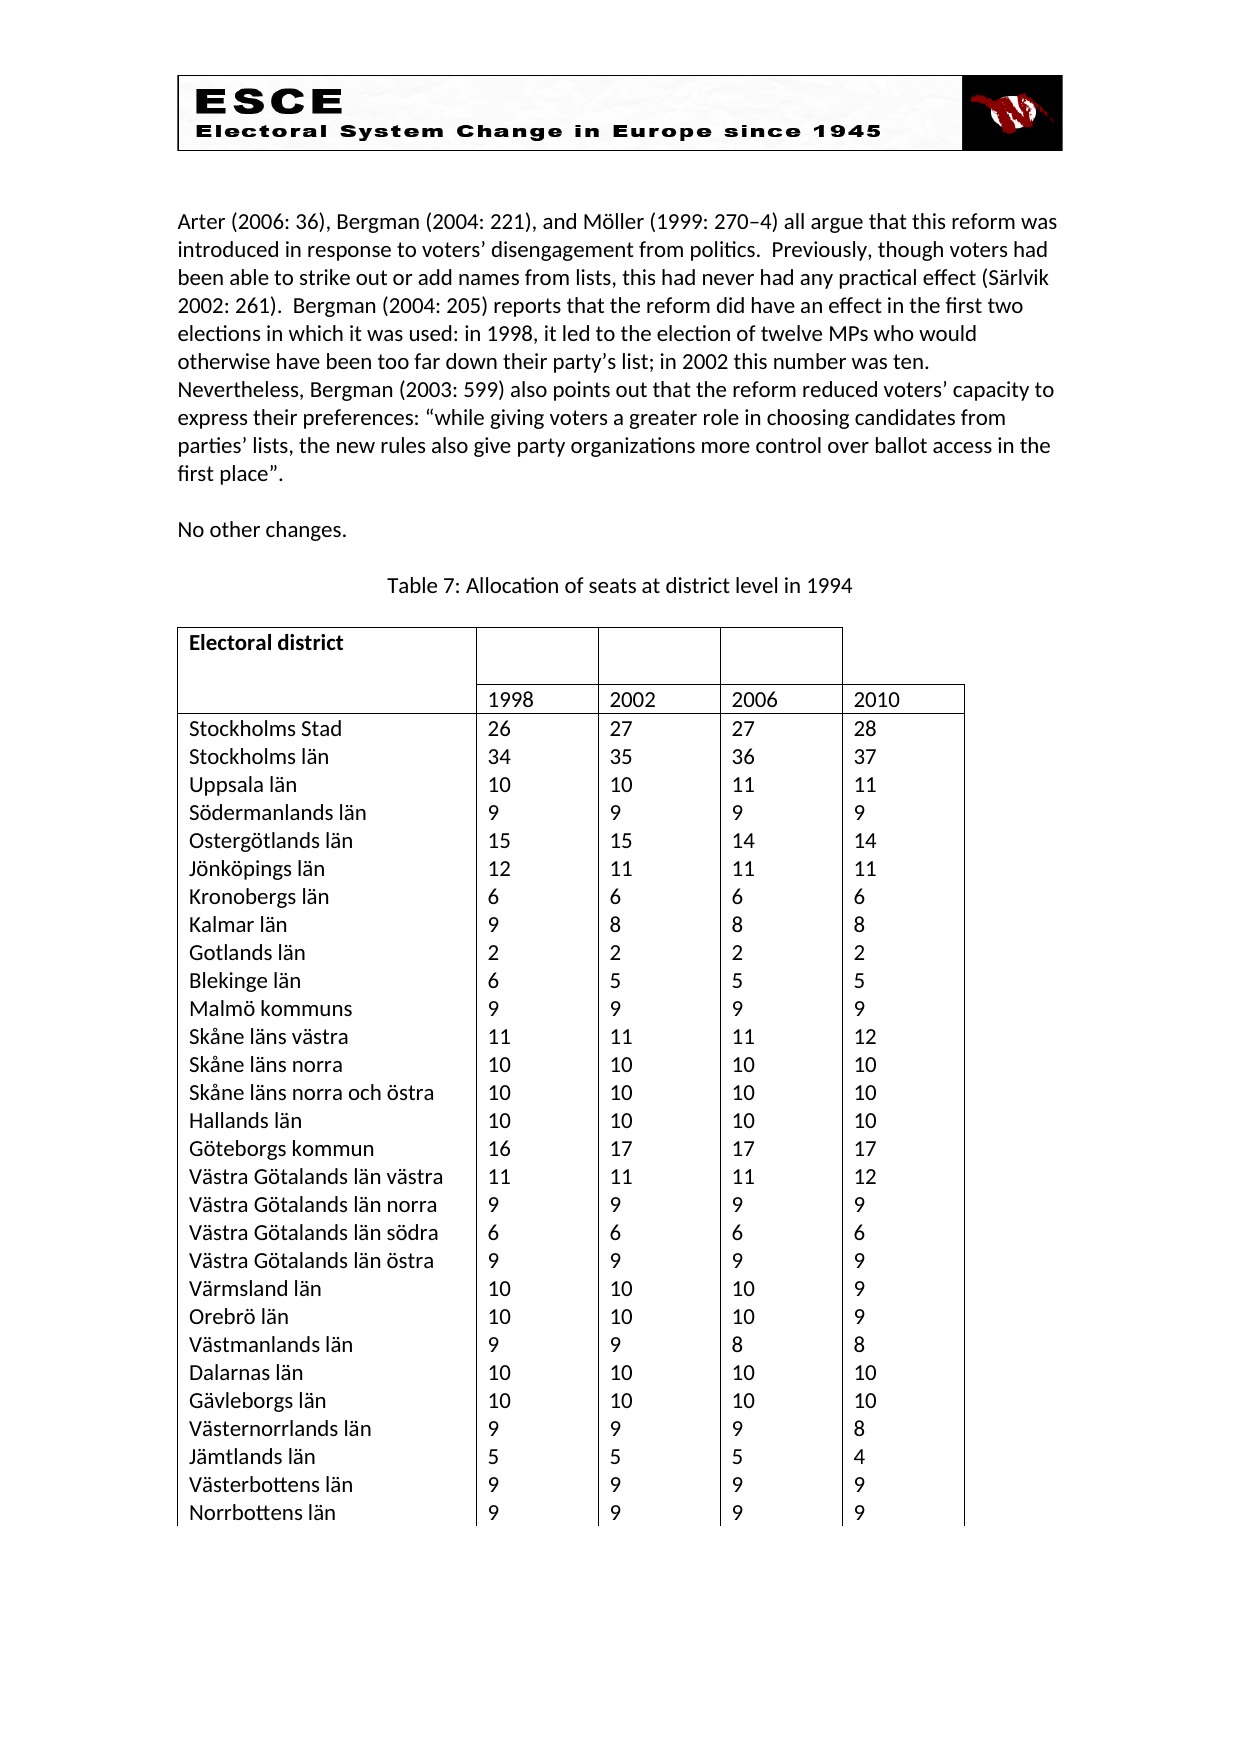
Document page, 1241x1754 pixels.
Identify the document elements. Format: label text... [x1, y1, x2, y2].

table_cell Västra Götalands län västra [178, 1162, 476, 1190]
table_cell 11 [721, 770, 842, 798]
table_cell Gotlands län [178, 938, 476, 966]
table_cell Västmanlands län [178, 1330, 476, 1358]
table_header [721, 628, 842, 684]
table_cell 9 [599, 1330, 720, 1358]
table_cell 5 [599, 966, 720, 994]
table_cell 11 [721, 1022, 842, 1050]
table_cell 9 [721, 1414, 842, 1442]
table_cell 6 [599, 1218, 720, 1246]
table_header [477, 628, 598, 684]
table_cell 14 [843, 826, 964, 854]
table_cell 6 [599, 882, 720, 910]
table_cell 9 [843, 1274, 964, 1302]
table_cell 2 [721, 938, 842, 966]
table_cell 10 [599, 1358, 720, 1386]
table_cell 9 [599, 1246, 720, 1274]
table_cell 6 [843, 1218, 964, 1246]
table_cell Skåne läns norra och östra [178, 1078, 476, 1106]
table_cell 9 [599, 1414, 720, 1442]
table_cell 5 [721, 966, 842, 994]
table_cell Ostergötlands län [178, 826, 476, 854]
table_cell 16 [477, 1134, 598, 1162]
table_cell 8 [843, 1414, 964, 1442]
table_cell Skåne läns västra [178, 1022, 476, 1050]
table_cell Kalmar län [178, 910, 476, 938]
table_header [599, 628, 720, 684]
table_cell Stockholms Stad [178, 714, 476, 742]
table_cell 6 [721, 882, 842, 910]
table_cell 10 [477, 1302, 598, 1330]
table_cell 14 [721, 826, 842, 854]
table_cell Göteborgs kommun [178, 1134, 476, 1162]
table_cell 9 [477, 1330, 598, 1358]
table_cell 9 [721, 1499, 842, 1526]
table_cell 34 [477, 742, 598, 770]
table_cell Blekinge län [178, 966, 476, 994]
table_cell 10 [843, 1358, 964, 1386]
table_cell 36 [721, 742, 842, 770]
table_cell 5 [477, 1443, 598, 1470]
table_cell 10 [477, 1078, 598, 1106]
table_cell 28 [843, 714, 964, 742]
table_cell 9 [843, 1470, 964, 1498]
table_cell 10 [843, 1386, 964, 1414]
table_cell 11 [599, 1162, 720, 1190]
table_cell 5 [721, 1443, 842, 1470]
table_cell 10 [599, 1302, 720, 1330]
table_cell 11 [599, 854, 720, 882]
table_cell 10 [477, 1050, 598, 1078]
table_cell Västra Götalands län östra [178, 1246, 476, 1274]
table_cell 11 [843, 854, 964, 882]
table_cell 9 [843, 798, 964, 826]
table_cell 10 [477, 770, 598, 798]
table_cell 10 [721, 1386, 842, 1414]
table_cell 10 [477, 1106, 598, 1134]
table_cell 9 [721, 1470, 842, 1498]
table_cell 12 [477, 854, 598, 882]
table_cell 2006 [721, 685, 842, 713]
table_cell Skåne läns norra [178, 1050, 476, 1078]
table_cell 9 [599, 1190, 720, 1218]
table_cell 8 [721, 910, 842, 938]
table_cell 9 [477, 994, 598, 1022]
table_cell 11 [477, 1022, 598, 1050]
table_cell 2 [477, 938, 598, 966]
table_cell 11 [599, 1022, 720, 1050]
table_cell 9 [843, 1190, 964, 1218]
table_cell 4 [843, 1443, 964, 1470]
table_cell Uppsala län [178, 770, 476, 798]
table_cell Södermanlands län [178, 798, 476, 826]
table_cell 10 [599, 1106, 720, 1134]
table_cell 10 [721, 1078, 842, 1106]
table_cell Hallands län [178, 1106, 476, 1134]
table_cell 11 [477, 1162, 598, 1190]
table_cell 37 [843, 742, 964, 770]
table_cell 5 [843, 966, 964, 994]
table_cell 2010 [843, 685, 964, 713]
table_cell 26 [477, 714, 598, 742]
table_cell 10 [599, 770, 720, 798]
table_cell 10 [843, 1050, 964, 1078]
table_cell Malmö kommuns [178, 994, 476, 1022]
table_cell 17 [843, 1134, 964, 1162]
table_cell 9 [721, 798, 842, 826]
table_cell 10 [477, 1386, 598, 1414]
table_cell 2 [843, 938, 964, 966]
table_cell 10 [599, 1274, 720, 1302]
table_cell 11 [843, 770, 964, 798]
table_cell 9 [477, 910, 598, 938]
table_cell 12 [843, 1162, 964, 1190]
table_cell 9 [477, 1246, 598, 1274]
table_cell 2002 [599, 685, 720, 713]
table_cell Värmsland län [178, 1274, 476, 1302]
table_cell 6 [843, 882, 964, 910]
table_cell Kronobergs län [178, 882, 476, 910]
table_cell 8 [843, 910, 964, 938]
table_cell Gävleborgs län [178, 1386, 476, 1414]
table_cell Västerbottens län [178, 1470, 476, 1498]
table_cell 6 [477, 966, 598, 994]
table_cell Dalarnas län [178, 1358, 476, 1386]
table_cell Jönköpings län [178, 854, 476, 882]
table_cell 9 [843, 1499, 964, 1526]
table_cell 10 [721, 1106, 842, 1134]
table_cell 35 [599, 742, 720, 770]
table_cell 6 [477, 882, 598, 910]
table_cell 10 [477, 1274, 598, 1302]
text Arter (2006: 36), Bergman (2004: 221), and Möller (1999: 270–4) all argue that this reform was introduced in response to voters’ disengagement from politics. Previously, though voters had been able to strike out or add names from lists, this had never had any practical effect (Särlvik 2002: 261). Bergman (2004: 205) reports that the reform did have an effect in the first two elections in which it was used: in 1998, it led to the election of twelve MPs who would otherwise have been too far down their party’s list; in 2002 this number was ten. Nevertheless, Bergman (2003: 599) also points out that the reform reduced voters’ capacity to express their preferences: “while giving voters a greater role in choosing candidates from parties’ lists, the new rules also give party organizations more control over ballot access in the first place”. [177, 207, 1063, 487]
table_cell 9 [477, 1470, 598, 1498]
table_cell 10 [721, 1302, 842, 1330]
table_cell 8 [843, 1330, 964, 1358]
table_cell 1998 [477, 685, 598, 713]
table_cell 10 [721, 1358, 842, 1386]
text No other changes. [177, 515, 1063, 543]
table_cell 27 [721, 714, 842, 742]
table_cell 17 [721, 1134, 842, 1162]
table_cell 27 [599, 714, 720, 742]
table_cell 17 [599, 1134, 720, 1162]
table_cell Stockholms län [178, 742, 476, 770]
table_cell 8 [599, 910, 720, 938]
table_cell 6 [721, 1218, 842, 1246]
table_cell 9 [599, 1470, 720, 1498]
table_cell 11 [721, 1162, 842, 1190]
table_cell 9 [721, 1190, 842, 1218]
table_cell 10 [721, 1050, 842, 1078]
table_cell 9 [843, 1246, 964, 1274]
table_cell 9 [477, 1190, 598, 1218]
table_cell 9 [477, 1414, 598, 1442]
table_cell Orebrö län [178, 1302, 476, 1330]
table_cell 10 [721, 1274, 842, 1302]
table_cell 10 [599, 1386, 720, 1414]
table_cell Jämtlands län [178, 1443, 476, 1470]
table_cell 10 [843, 1078, 964, 1106]
table_cell 2 [599, 938, 720, 966]
table_cell 9 [843, 994, 964, 1022]
table_cell Västra Götalands län södra [178, 1218, 476, 1246]
table_cell 6 [477, 1218, 598, 1246]
table_cell 10 [599, 1050, 720, 1078]
table_header Electoral district [178, 628, 476, 713]
table_cell 9 [599, 798, 720, 826]
table_cell Västra Götalands län norra [178, 1190, 476, 1218]
table_cell 11 [721, 854, 842, 882]
table_cell 15 [477, 826, 598, 854]
table_cell 5 [599, 1443, 720, 1470]
table_cell 8 [721, 1330, 842, 1358]
table_cell 9 [477, 798, 598, 826]
table_cell Norrbottens län [178, 1499, 476, 1526]
picture [177, 75, 1063, 151]
table_cell Västernorrlands län [178, 1414, 476, 1442]
text Table 7: Allocation of seats at district level in 1994 [177, 571, 1063, 599]
table_cell 10 [599, 1078, 720, 1106]
table_cell 15 [599, 826, 720, 854]
table_cell 12 [843, 1022, 964, 1050]
table_cell 10 [843, 1106, 964, 1134]
table_cell 9 [721, 994, 842, 1022]
table_cell 9 [721, 1246, 842, 1274]
table_cell 9 [599, 994, 720, 1022]
table_cell 9 [843, 1302, 964, 1330]
table_cell 9 [477, 1499, 598, 1526]
table_cell 10 [477, 1358, 598, 1386]
table_cell 9 [599, 1499, 720, 1526]
